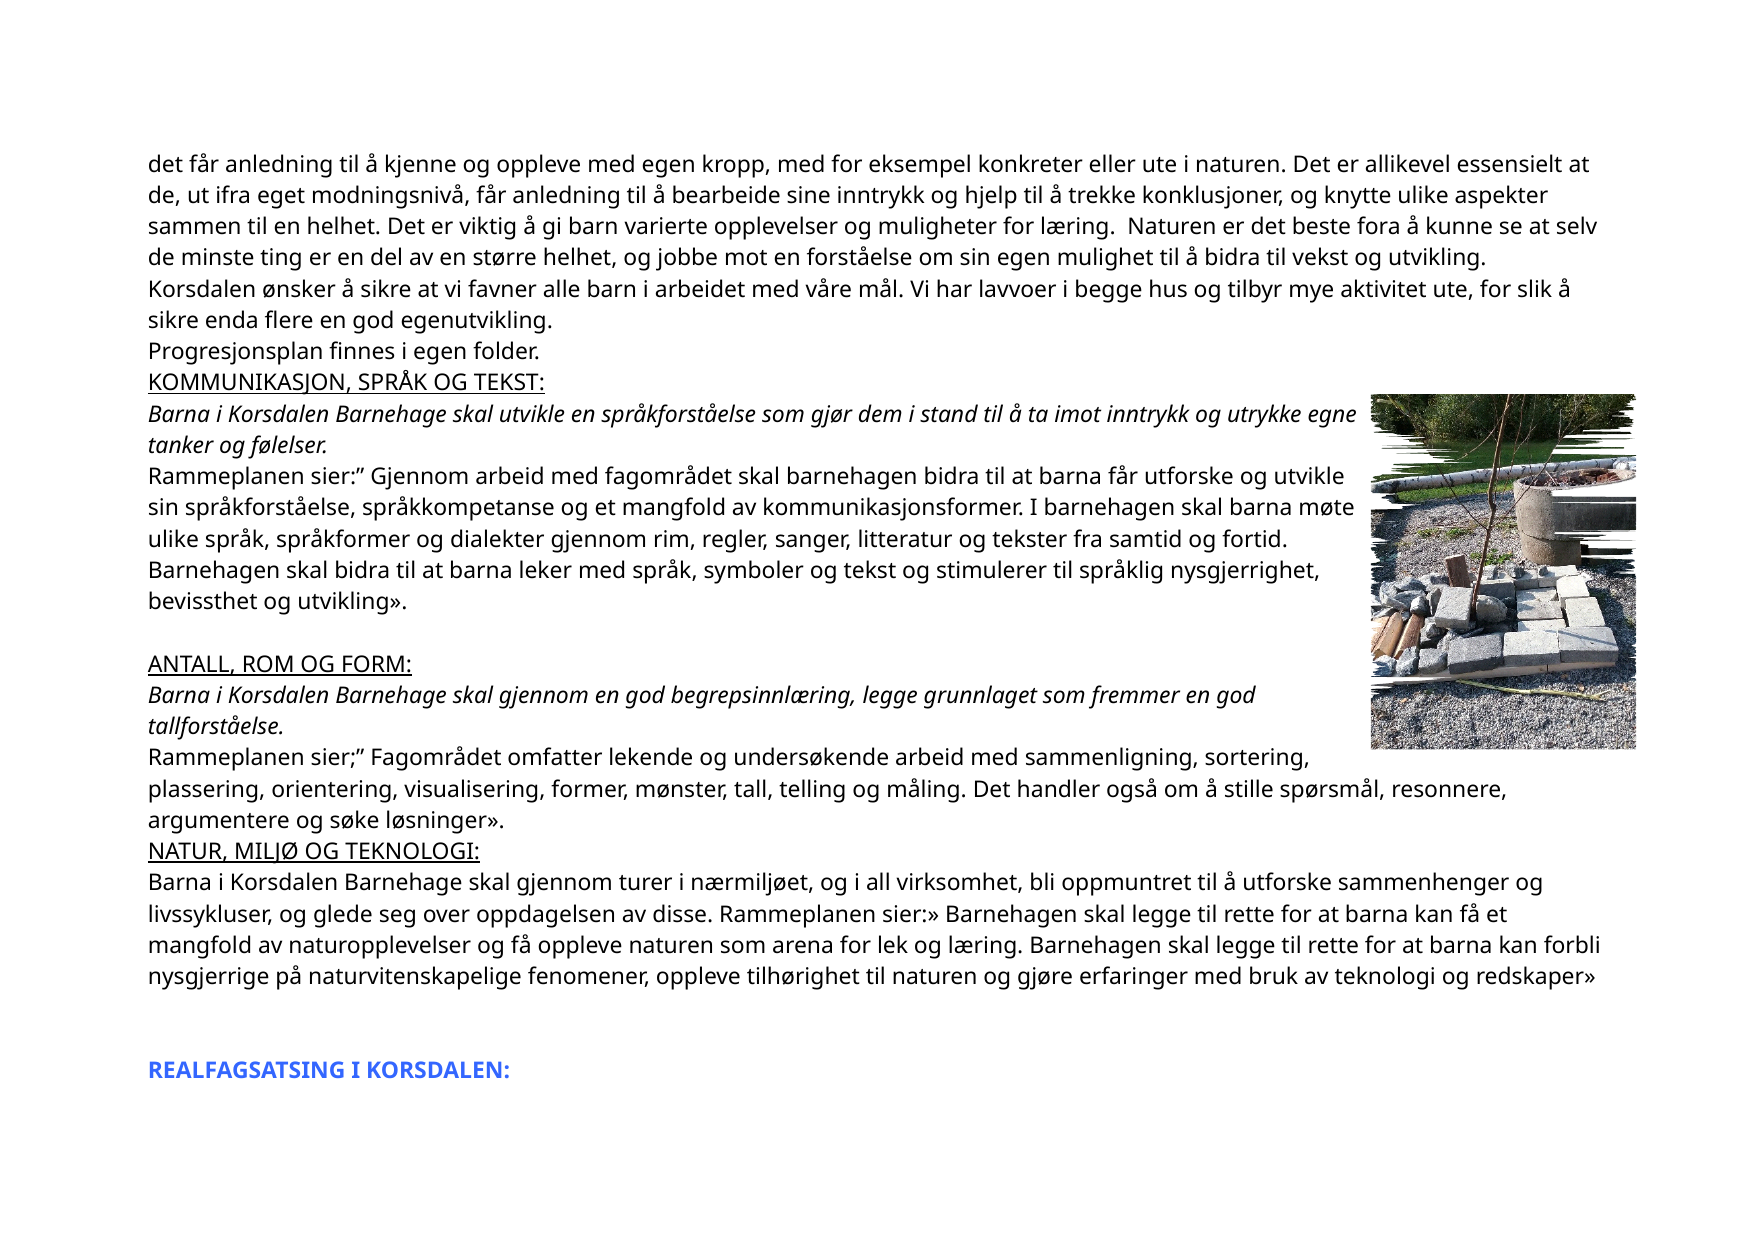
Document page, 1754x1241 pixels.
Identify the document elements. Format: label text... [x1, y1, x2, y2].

text NATUR, MILJØ OG TEKNOLOGI: [148, 523, 1606, 554]
text Pedagogisk begrunnelse for realfagsarbeidet [148, 1057, 1606, 1088]
text KOMMUNIKASJON, SPRÅK OG TEKST: [148, 148, 1606, 179]
text Barna i Korsdalen Barnehage skal utvikle en språkforståelse som gjør dem i stand til å ta imot inntrykk og utrykke egne tanker og følelser. [148, 179, 1606, 210]
text «Realfagskommune skal være en viktig del av den nye, nasjonale realfagsstrategien som regjeringen la frem i 2015. Et overordnet mål er å forbedre barn og unges kompetanse og resultater i matematikk og naturfag. Formålet, fra nasjonalt hold, er også å utvikle systematisk kunnskap om hvordan kommuner, barnehager og grunnskoler kan oppnå bedre resultater og økt kompetanse i realfag.». [148, 807, 1606, 900]
text REALFAGSATSING I KORSDALEN: [148, 741, 1606, 773]
text Utdanningsdirektoratet sitt bidrag i Nes kommune er avsluttet, men strategiarbeidet for å heve kompetansen innen realfag fortsetter i Korsdalen. Vi har de siste 10 årene hatt Rammeplanens fagområder «Antall, rom og form» og «Natur, miljø og teknologi» som fokusområder i vårt arbeid. Vi har også hatt vår egen progresjonsplan for dette arbeidet disse årene, og viderefører denne også i år. Planen «Tall,regning ,læring» (TRL plan), utarbeidet og i bruk i mange av barnehagene i Nes kommune, er en naturlig del av vårt arbeid .Den korresponderer godt med vår interne progresjonsplan og de aktiviteter vi er godt i gang med. [148, 900, 1606, 1057]
text Rammeplanen sier;” Fagområdet omfatter lekende og undersøkende arbeid med sammenligning, sortering, plassering, orientering, visualisering, former, mønster, tall, telling og måling. Det handler også om å stille spørsmål, resonnere, argumentere og søke løsninger». [148, 429, 1606, 523]
text Barna i Korsdalen Barnehage skal gjennom en god begrepsinnlæring, legge grunnlaget som fremmer en god tallforståelse. [148, 398, 1606, 429]
text Barna i Korsdalen Barnehage skal gjennom turer i nærmiljøet, og i all virksomhet, bli oppmuntret til å utforske sammenhenger og livssykluser, og glede seg over oppdagelsen av disse. Rammeplanen sier:» Barnehagen skal legge til rette for at barna kan få et mangfold av naturopplevelser og få oppleve naturen som arena for lek og læring. Barnehagen skal legge til rette for at barna kan forbli nysgjerrige på naturvitenskapelige fenomener, oppleve tilhørighet til naturen og gjøre erfaringer med bruk av teknologi og redskaper» [148, 554, 1606, 679]
text Rammeplanen sier:” Gjennom arbeid med fagområdet skal barnehagen bidra til at barna får utforske og utvikle sin språkforståelse, språkkompetanse og et mangfold av kommunikasjonsformer. I barnehagen skal barna møte ulike språk, språkformer og dialekter gjennom rim, regler, sanger, litteratur og tekster fra samtid og fortid. Barnehagen skal bidra til at barna leker med språk, symboler og tekst og stimulerer til språklig nysgjerrighet, bevissthet og utvikling». [148, 210, 1606, 335]
text ANTALL, ROM OG FORM: [148, 366, 1606, 398]
